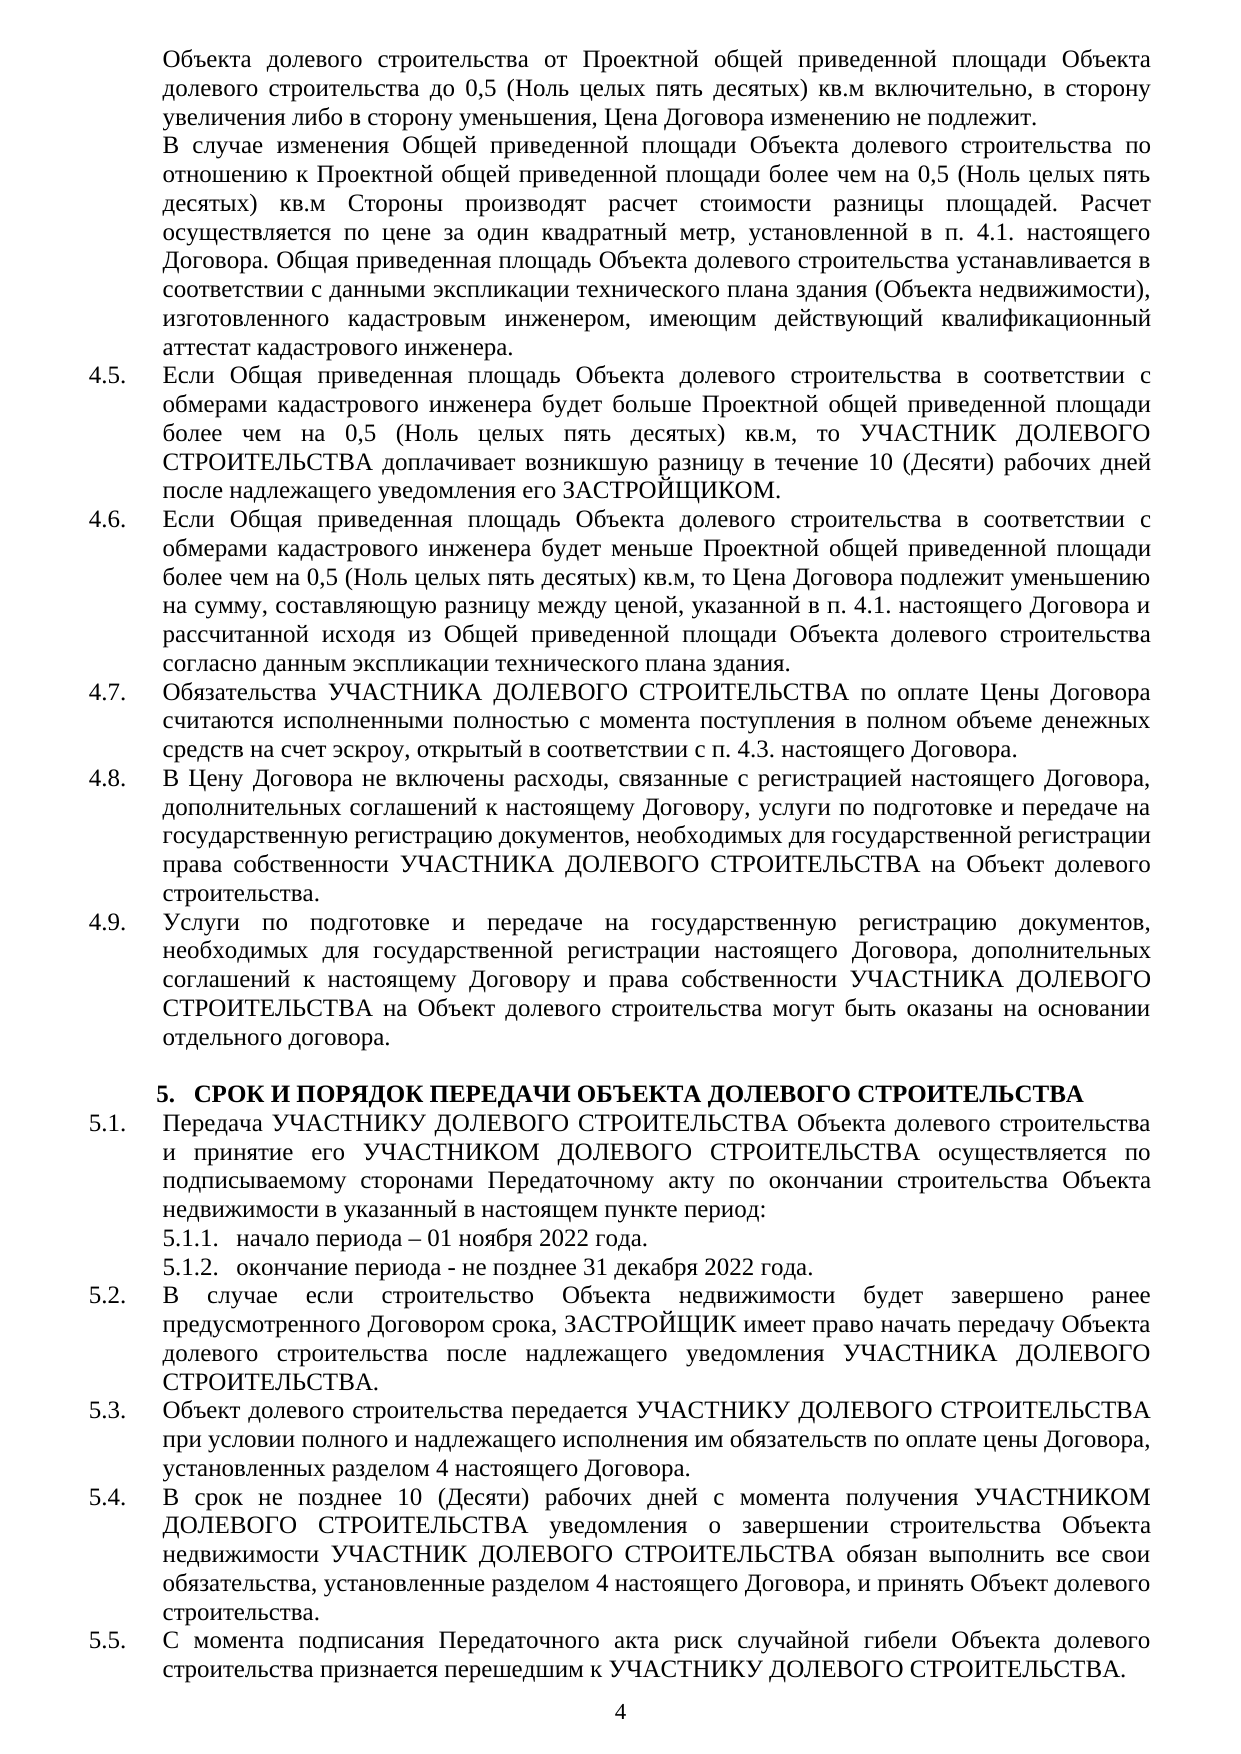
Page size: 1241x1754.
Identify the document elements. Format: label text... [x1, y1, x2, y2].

list Если Общая приведенная площадь Объекта долевого строительства в соответствии с обмерами кадастрового инженера будет меньше Проектной общей приведенной площади более чем на 0,5 (Ноль целых пять десятых) кв.м, то Цена Договора подлежит уменьшению на сумму, составляющую разницу между ценой, указанной в п. 4.1. настоящего Договора и рассчитанной исходя из Общей приведенной площади Объекта долевого строительства согласно данным экспликации технического плана здания. [89, 504, 1152, 677]
list окончание периода - не позднее 31 декабря 2022 года. [162, 1252, 1152, 1281]
list Обязательства УЧАСТНИКА ДОЛЕВОГО СТРОИТЕЛЬСТВА по оплате Цены Договора считаются исполненными полностью с момента поступления в полном объеме денежных средств на счет эскроу, открытый в соответствии с п. 4.3. настоящего Договора. [89, 677, 1152, 763]
list В случае если строительство Объекта недвижимости будет завершено ранее предусмотренного Договором срока, ЗАСТРОЙЩИК имеет право начать передачу Объекта долевого строительства после надлежащего уведомления УЧАСТНИКА ДОЛЕВОГО СТРОИТЕЛЬСТВА. [89, 1281, 1152, 1396]
list Передача УЧАСТНИКУ ДОЛЕВОГО СТРОИТЕЛЬСТВА Объекта долевого строительства и принятие его УЧАСТНИКОМ ДОЛЕВОГО СТРОИТЕЛЬСТВА осуществляется по подписываемому сторонами Передаточному акту по окончании строительства Объекта недвижимости в указанный в настоящем пункте период: [89, 1108, 1152, 1223]
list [89, 44, 1152, 131]
list СРОК И ПОРЯДОК ПЕРЕДАЧИ ОБЪЕКТА ДОЛЕВОГО СТРОИТЕЛЬСТВА [89, 1079, 1152, 1108]
list Объект долевого строительства передается УЧАСТНИКУ ДОЛЕВОГО СТРОИТЕЛЬСТВА при условии полного и надлежащего исполнения им обязательств по оплате цены Договора, установленных разделом 4 настоящего Договора. [89, 1396, 1152, 1482]
list С момента подписания Передаточного акта риск случайной гибели Объекта долевого строительства признается перешедшим к УЧАСТНИКУ ДОЛЕВОГО СТРОИТЕЛЬСТВА. [89, 1626, 1152, 1683]
list Услуги по подготовке и передаче на государственную регистрацию документов, необходимых для государственной регистрации настоящего Договора, дополнительных соглашений к настоящему Договору и права собственности УЧАСТНИКА ДОЛЕВОГО СТРОИТЕЛЬСТВА на Объект долевого строительства могут быть оказаны на основании отдельного договора. [89, 907, 1152, 1051]
list В Цену Договора не включены расходы, связанные с регистрацией настоящего Договора, дополнительных соглашений к настоящему Договору, услуги по подготовке и передаче на государственную регистрацию документов, необходимых для государственной регистрации права собственности УЧАСТНИКА ДОЛЕВОГО СТРОИТЕЛЬСТВА на Объект долевого строительства. [89, 763, 1152, 907]
list В срок не позднее 10 (Десяти) рабочих дней с момента получения УЧАСТНИКОМ ДОЛЕВОГО СТРОИТЕЛЬСТВА уведомления о завершении строительства Объекта недвижимости УЧАСТНИК ДОЛЕВОГО СТРОИТЕЛЬСТВА обязан выполнить все свои обязательства, установленные разделом 4 настоящего Договора, и принять Объект долевого строительства. [89, 1482, 1152, 1626]
list Если Общая приведенная площадь Объекта долевого строительства в соответствии с обмерами кадастрового инженера будет больше Проектной общей приведенной площади более чем на 0,5 (Ноль целых пять десятых) кв.м, то УЧАСТНИК ДОЛЕВОГО СТРОИТЕЛЬСТВА доплачивает возникшую разницу в течение 10 (Десяти) рабочих дней после надлежащего уведомления его ЗАСТРОЙЩИКОМ. [89, 361, 1152, 504]
list начало периода – 01 ноября 2022 года. [162, 1223, 1152, 1252]
text В случае изменения Общей приведенной площади Объекта долевого строительства по отношению к Проектной общей приведенной площади более чем на 0,5 (Ноль целых пять десятых) кв.м Стороны производят расчет стоимости разницы площадей. Расчет осуществляется по цене за один квадратный метр, установленной в п. 4.1. настоящего Договора. Общая приведенная площадь Объекта долевого строительства устанавливается в соответствии с данными экспликации технического плана здания (Объекта недвижимости), изготовленного кадастровым инженером, имеющим действующий квалификационный аттестат кадастрового инженера. [162, 131, 1152, 361]
